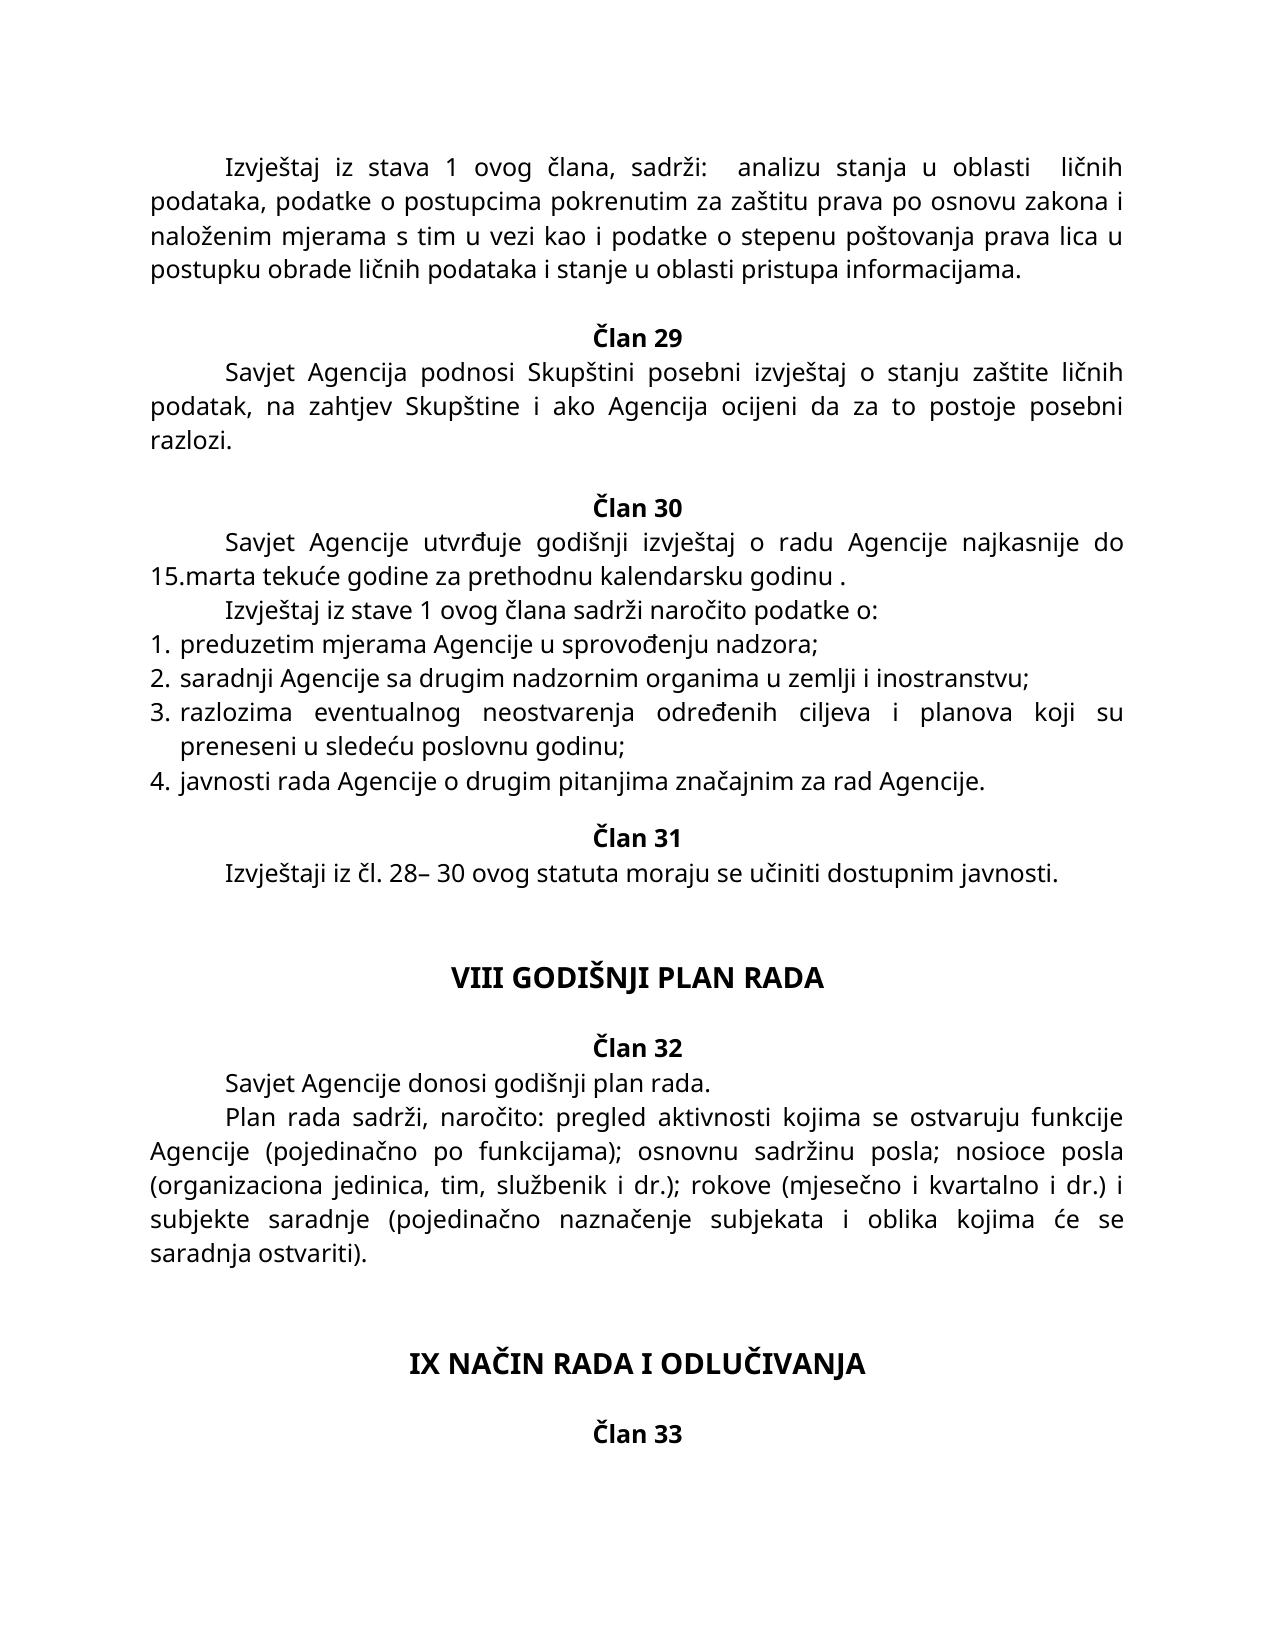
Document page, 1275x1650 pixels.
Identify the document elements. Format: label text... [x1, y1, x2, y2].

text Član 32 [150, 1031, 1125, 1065]
list preduzetim mjerama Agencije u sprovođenju nadzora; [150, 627, 1125, 661]
text Savjet Agencije donosi godišnji plan rada. [150, 1065, 1125, 1099]
text Član 30 [150, 491, 1125, 525]
text Član 31 [150, 821, 1125, 855]
text Izvještaji iz čl. 28– 30 ovog statuta moraju se učiniti dostupnim javnosti. [150, 855, 1125, 889]
list javnosti rada Agencije o drugim pitanjima značajnim za rad Agencije. [150, 763, 1125, 797]
list razlozima eventualnog neostvarenja određenih ciljeva i planova koji su preneseni u sledeću poslovnu godinu; [150, 695, 1125, 763]
text Savjet Agencija podnosi Skupštini posebni izvještaj o stanju zaštite ličnih podatak, na zahtjev Skupštine i ako Agencija ocijeni da za to postoje posebni razlozi. [150, 354, 1125, 457]
text IX NAČIN I ODLUČIVANJA [150, 1343, 1125, 1383]
text Plan rada sadrži, naročito: pregled aktivnosti kojima se ostvaruju funkcije Agencije (pojedinačno po funkcijama); osnovnu sadržinu posla; nosioce posla (organizaciona jedinica, tim, službenik i dr.); rokove (mjesečno i kvartalno i dr.) i subjekte saradnje (pojedinačno naznačenje subjekata i oblika kojima će se saradnja ostvariti). [150, 1099, 1125, 1269]
text Izvještaj iz stave 1 ovog člana sadrži naročito podatke o: [150, 593, 1125, 627]
text Član 33 [150, 1417, 1125, 1451]
text Član 29 [150, 320, 1125, 354]
text Savjet Agencije utvrđuje godišnji izvještaj o radu Agencije najkasnije do 15.marta tekuće godine za prethodnu kalendarsku godinu . [150, 525, 1125, 593]
text VIII GODIŠNJI PLAN RADA [150, 957, 1125, 997]
list saradnji Agencije sa drugim nadzornim organima u zemlji i inostranstvu; [150, 661, 1125, 695]
text Izvještaj iz stava 1 ovog člana, sadrži: analizu stanja u oblasti ličnih podataka, podatke o postupcima pokrenutim za zaštitu prava po osnovu zakona i naloženim mjerama s tim u vezi kao i podatke o stepenu poštovanja prava lica u postupku obrade ličnih podataka i stanje u oblasti pristupa informacijama. [150, 150, 1125, 286]
